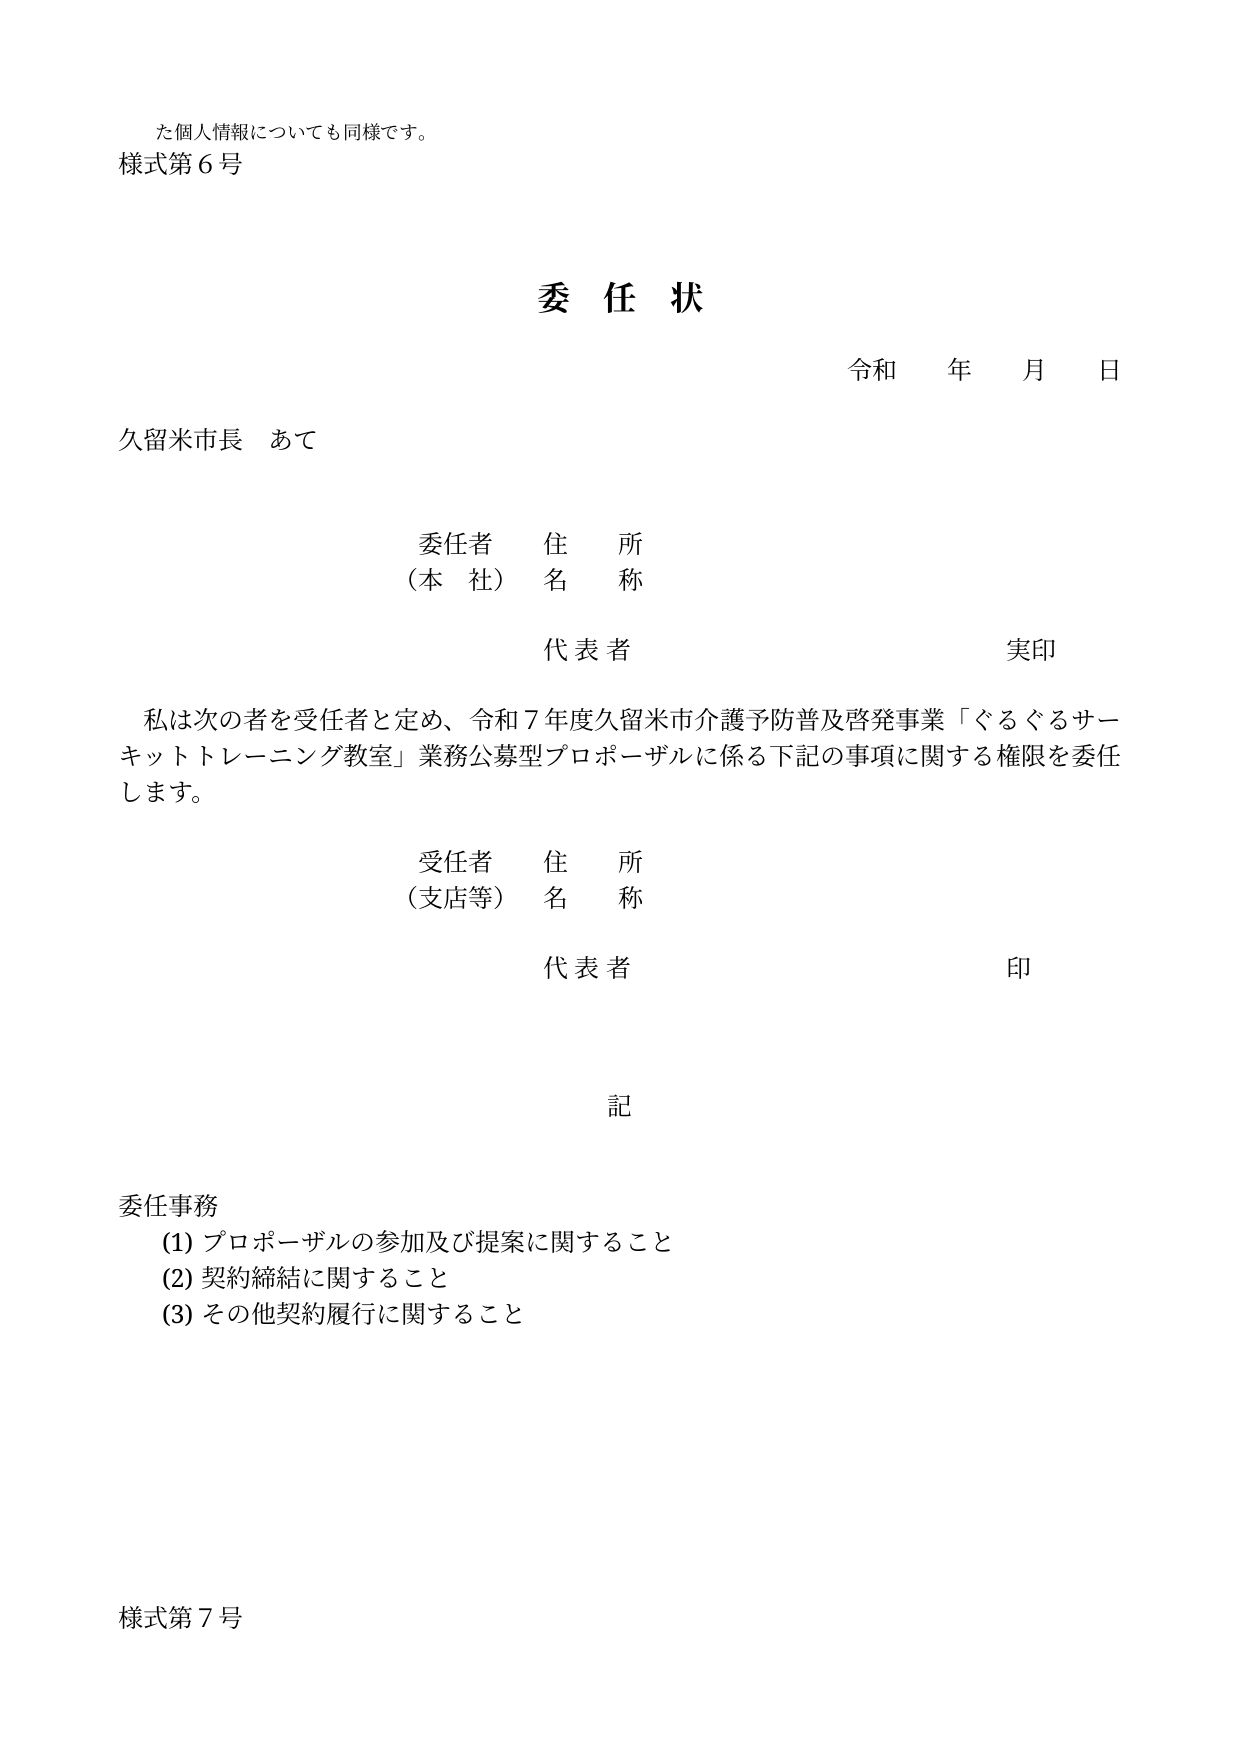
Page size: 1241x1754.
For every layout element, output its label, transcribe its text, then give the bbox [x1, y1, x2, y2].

text （本 社） 名 称 [118, 561, 1122, 597]
text 代 表 者 実印 [118, 631, 1122, 667]
text 委任者 住 所 [118, 525, 1122, 561]
subtitle 記 [118, 1087, 1122, 1123]
list その他契約履行に関すること [162, 1295, 1122, 1331]
text 久留米市長 あて [118, 421, 1122, 457]
list プロポーザルの参加及び提案に関すること [162, 1223, 1122, 1259]
text 委任事務 [118, 1187, 1122, 1223]
text 様式第７号 [118, 1599, 1122, 1635]
text （支店等） 名 称 [118, 879, 1122, 915]
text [118, 118, 1122, 145]
list 契約締結に関すること [162, 1259, 1122, 1295]
text 令和 年 月 日 [118, 351, 1122, 387]
text 受任者 住 所 [118, 843, 1122, 879]
text 私は次の者を受任者と定め、令和７年度久留米市介護予防普及啓発事業「ぐるぐるサーキットトレーニング教室」業務公募型プロポーザルに係る下記の事項に関する権限を委任します。 [118, 701, 1122, 809]
text 委 任 状 [118, 272, 1122, 320]
text 様式第６号 [118, 145, 1122, 181]
text 代 表 者 印 [118, 949, 1122, 985]
